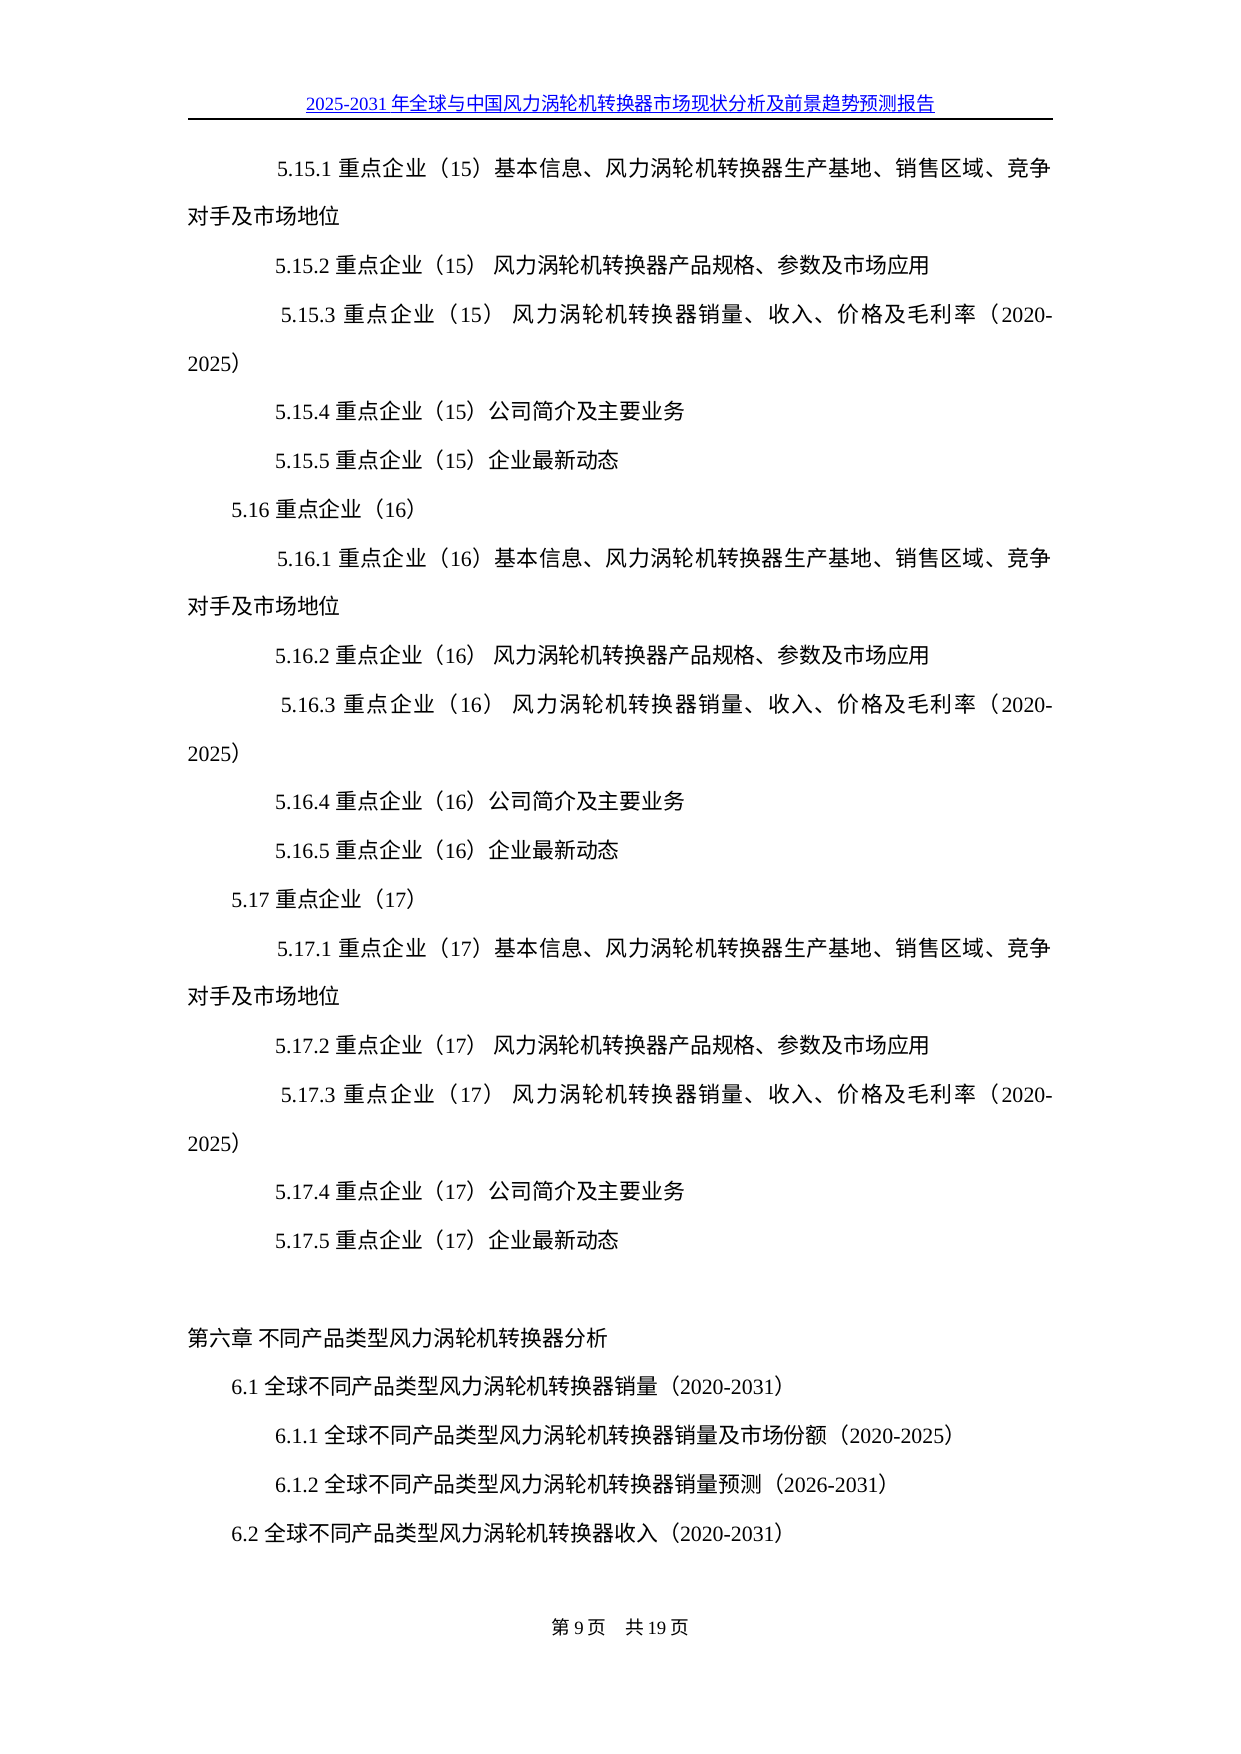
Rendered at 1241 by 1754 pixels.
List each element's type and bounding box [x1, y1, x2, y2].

text [187, 150, 1053, 1548]
